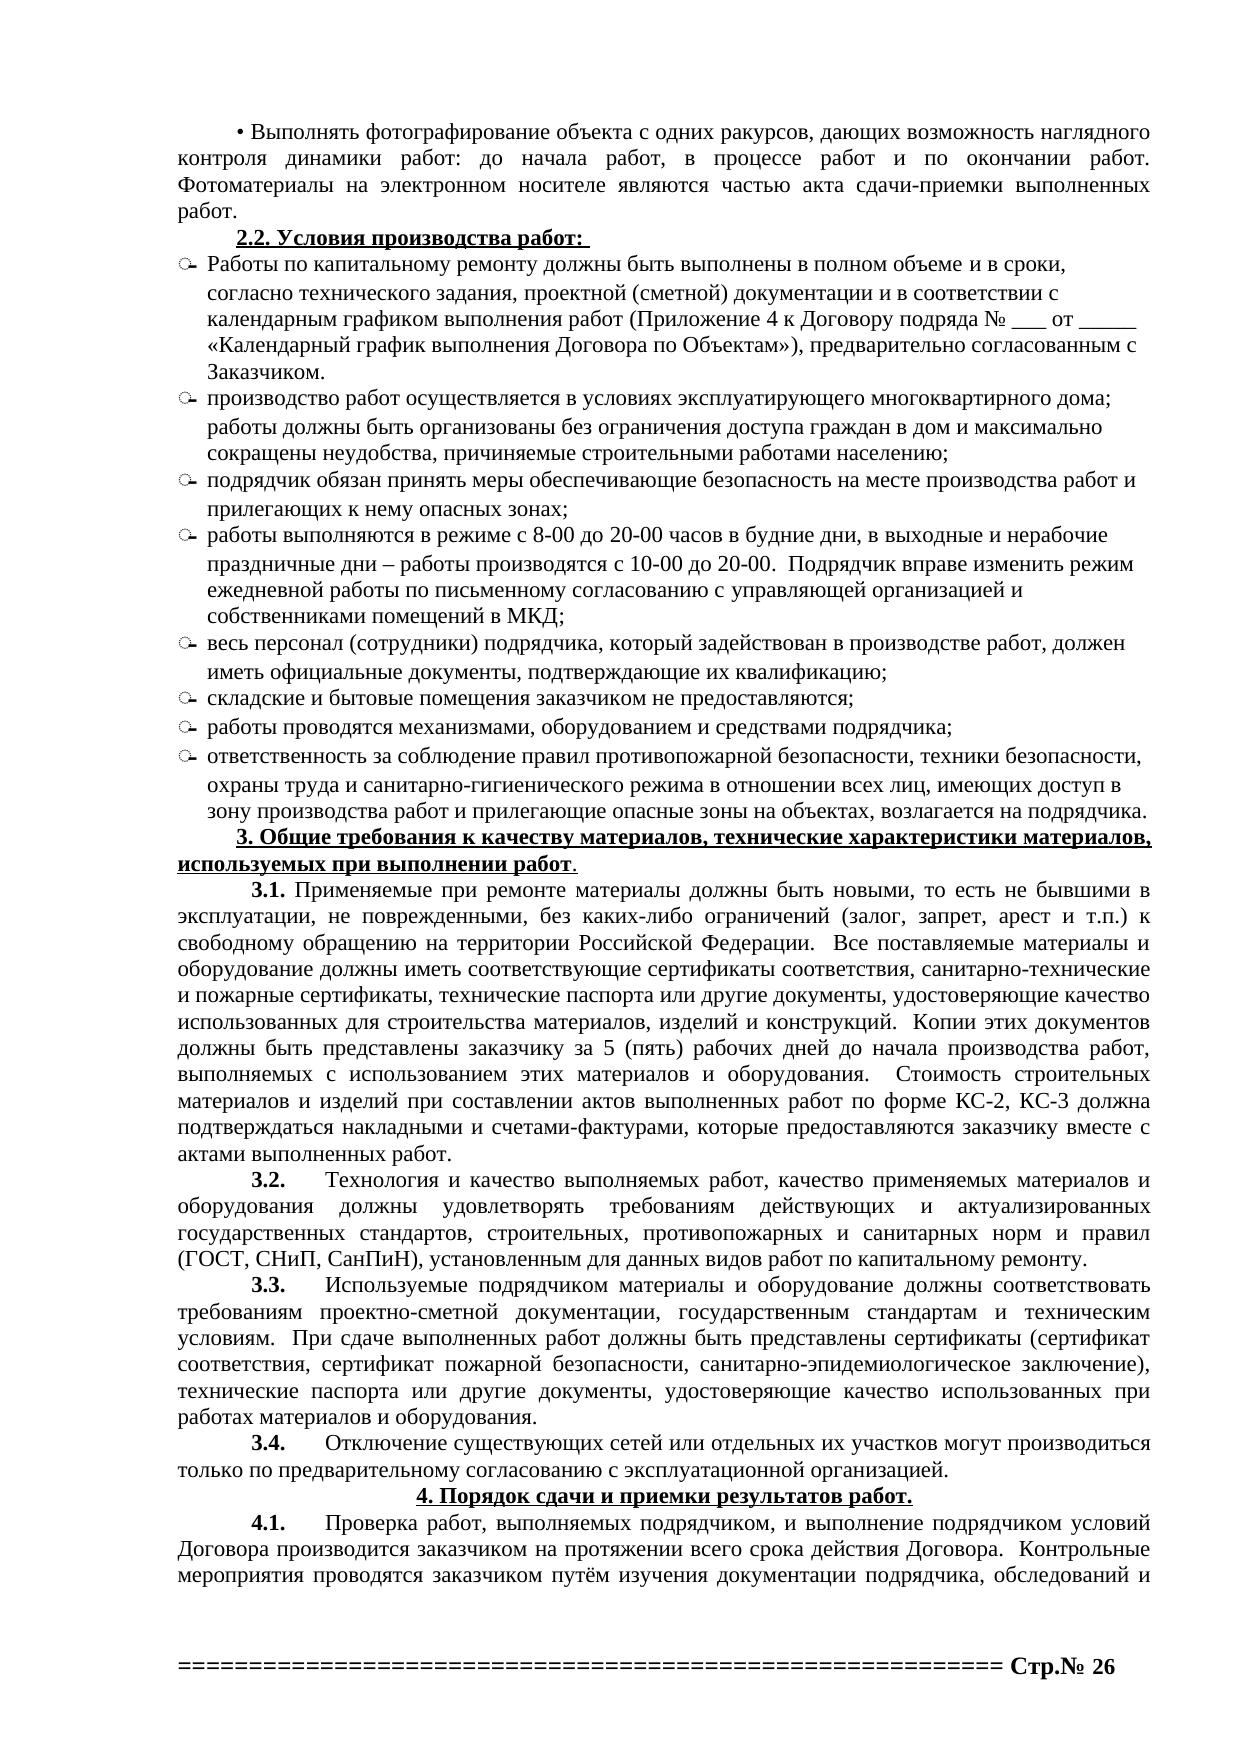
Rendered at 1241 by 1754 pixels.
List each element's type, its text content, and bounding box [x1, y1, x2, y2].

list ответственность за соблюдение правил противопожарной безопасности, техники безопасности, охраны труда и санитарно-гигиенического режима в отношении всех лиц, имеющих доступ в зону производства работ и прилегающие опасные зоны на объектах, возлагается на подрядчика. [177, 742, 1152, 823]
text 3. Общие требования к качеству материалов, технические характеристики материалов, используемых при выполнении работ. [177, 823, 1152, 876]
list весь персонал (сотрудники) подрядчика, который задействован в производстве работ, должен иметь официальные документы, подтверждающие их квалификацию; [177, 629, 1152, 684]
list складские и бытовые помещения заказчиком не предоставляются; [177, 684, 1152, 713]
list производство работ осуществляется в условиях эксплуатирующего многоквартирного дома; работы должны быть организованы без ограничения доступа граждан в дом и максимально сокращены неудобства, причиняемые строительными работами населению; [177, 384, 1152, 466]
list работы выполняются в режиме с 8-00 до 20-00 часов в будние дни, в выходные и нерабочие праздничные дни – работы производятся с 10-00 до 20-00. Подрядчик вправе изменить режим ежедневной работы по письменному согласованию с управляющей организацией и собственниками помещений в МКД; [177, 521, 1152, 629]
list работы проводятся механизмами, оборудованием и средствами подрядчика; [177, 713, 1152, 742]
text 2.2. Условия производства работ: [177, 223, 1152, 250]
list Работы по капитальному ремонту должны быть выполнены в полном объеме и в сроки, согласно технического задания, проектной (сметной) документации и в соответствии с календарным графиком выполнения работ (Приложение 4 к Договору подряда № ___ от _____ «Календарный график выполнения Договора по Объектам»), предварительно согласованным с Заказчиком. [177, 250, 1152, 384]
text 3.3. Используемые подрядчиком материалы и оборудование должны соответствовать требованиям проектно-сметной документации, государственным стандартам и техническим условиям. При сдаче выполненных работ должны быть представлены сертификаты (сертификат соответствия, сертификат пожарной безопасности, санитарно-эпидемиологическое заключение), технические паспорта или другие документы, удостоверяющие качество использованных при работах материалов и оборудования. [177, 1271, 1152, 1429]
text 4. Порядок сдачи и приемки результатов работ. [177, 1482, 1152, 1508]
list подрядчик обязан принять меры обеспечивающие безопасность на месте производства работ и прилегающих к нему опасных зонах; [177, 466, 1152, 521]
text 3.1. Применяемые при ремонте материалы должны быть новыми, то есть не бывшими в эксплуатации, не поврежденными, без каких-либо ограничений (залог, запрет, арест и т.п.) к свободному обращению на территории Российской Федерации. Все поставляемые материалы и оборудование должны иметь соответствующие сертификаты соответствия, санитарно-технические и пожарные сертификаты, технические паспорта или другие документы, удостоверяющие качество использованных для строительства материалов, изделий и конструкций. Копии этих документов должны быть представлены заказчику за 5 (пять) рабочих дней до начала производства работ, выполняемых с использованием этих материалов и оборудования. Стоимость строительных материалов и изделий при составлении актов выполненных работ по форме КС-2, КС-3 должна подтверждаться накладными и счетами-фактурами, которые предоставляются заказчику вместе с актами выполненных работ. [177, 876, 1152, 1166]
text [177, 1508, 1152, 1588]
text 3.4. Отключение существующих сетей или отдельных их участков могут производиться только по предварительному согласованию с эксплуатационной организацией. [177, 1429, 1152, 1482]
text 3.2. Технология и качество выполняемых работ, качество применяемых материалов и оборудования должны удовлетворять требованиям действующих и актуализированных государственных стандартов, строительных, противопожарных и санитарных норм и правил (ГОСТ, СНиП, СанПиН), установленным для данных видов работ по капитальному ремонту. [177, 1166, 1152, 1271]
text • Выполнять фотографирование объекта с одних ракурсов, дающих возможность наглядного контроля динамики работ: до начала работ, в процессе работ и по окончании работ. Фотоматериалы на электронном носителе являются частью акта сдачи-приемки выполненных работ. [177, 118, 1152, 223]
